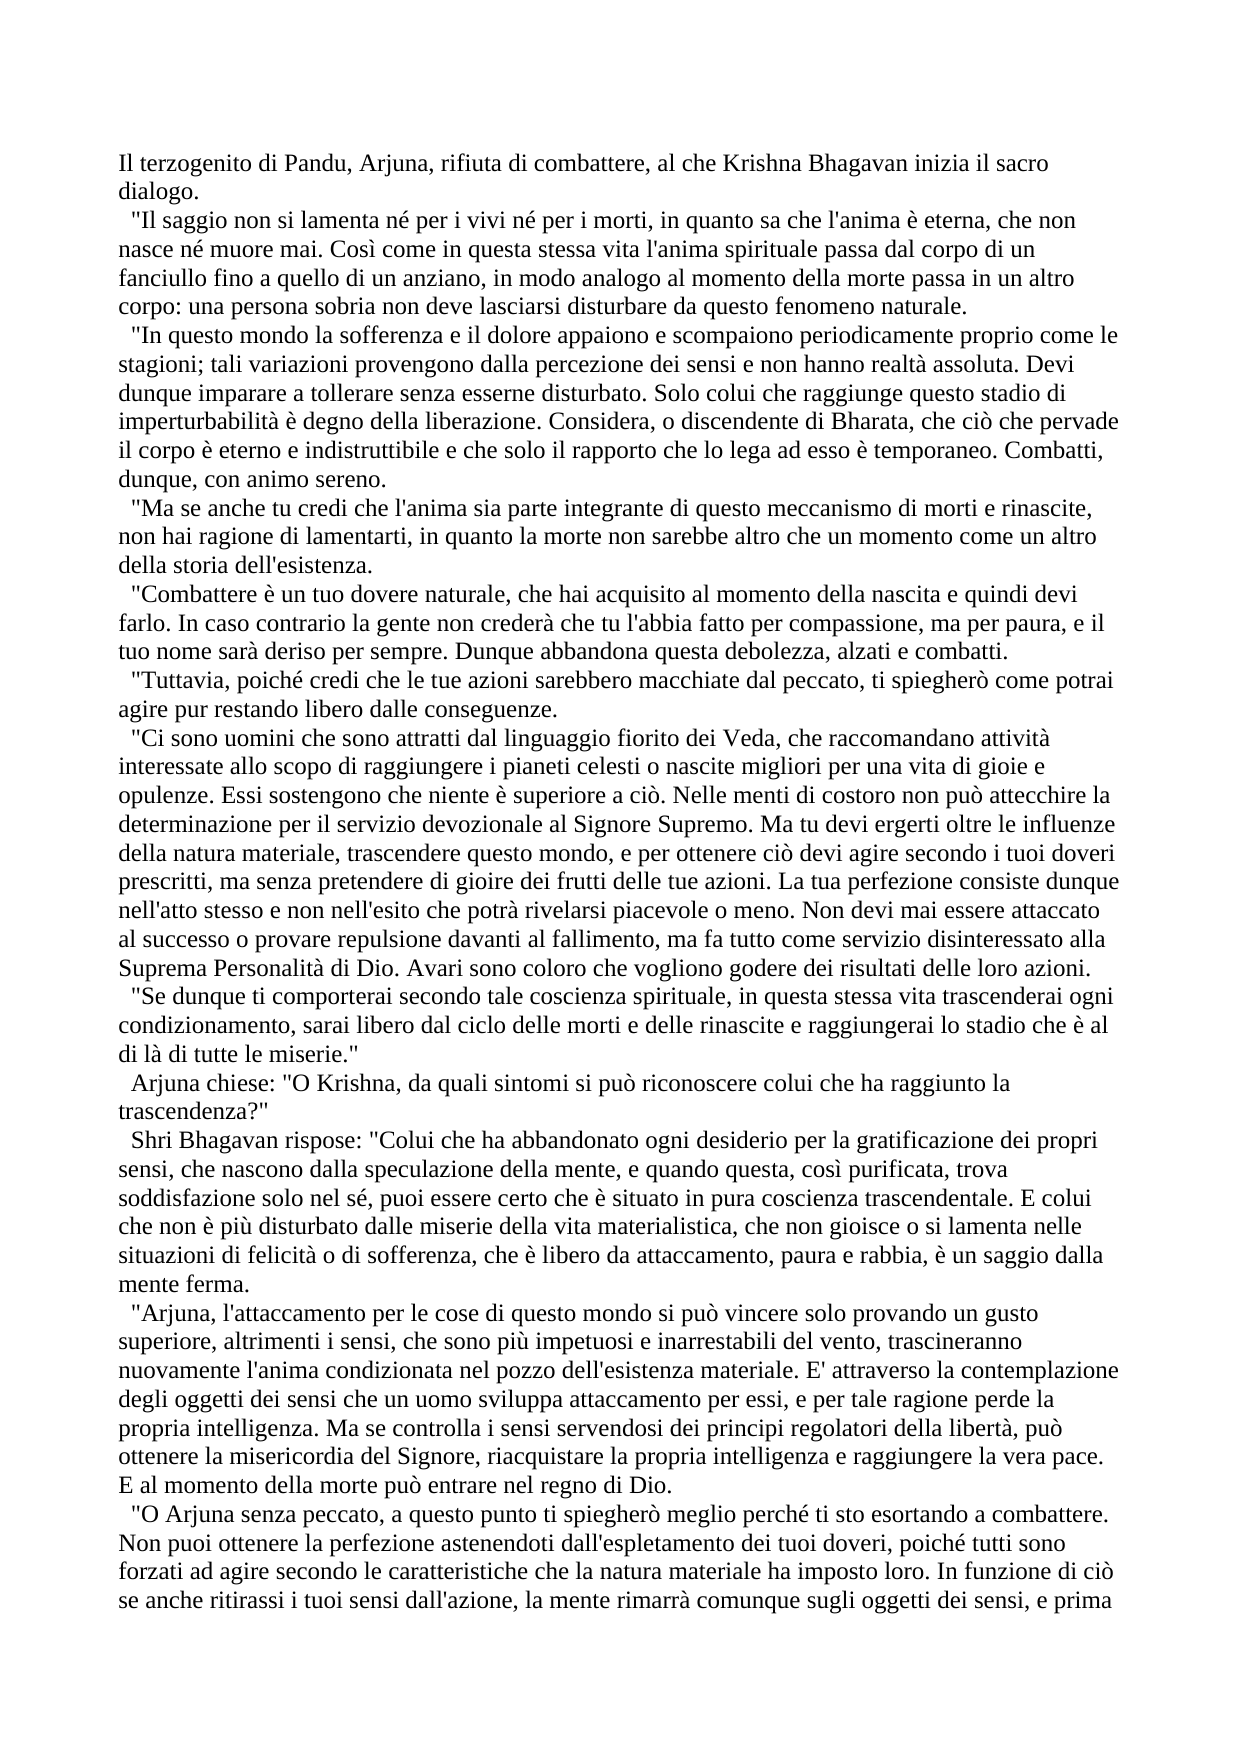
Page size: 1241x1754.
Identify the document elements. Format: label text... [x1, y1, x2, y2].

text "Combattere è un tuo dovere naturale, che hai acquisito al momento della nascita e quindi devi farlo. In caso contrario la gente non crederà che tu l'abbia fatto per compassione, ma per paura, e il tuo nome sarà deriso per sempre. Dunque abbandona questa debolezza, alzati e combatti. [118, 579, 1122, 665]
text "In questo mondo la sofferenza e il dolore appaiono e scompaiono periodicamente proprio come le stagioni; tali variazioni provengono dalla percezione dei sensi e non hanno realtà assoluta. Devi dunque imparare a tollerare senza esserne disturbato. Solo colui che raggiunge questo stadio di imperturbabilità è degno della liberazione. Considera, o discendente di Bharata, che ciò che pervade il corpo è eterno e indistruttibile e che solo il rapporto che lo lega ad esso è temporaneo. Combatti, dunque, con animo sereno. [118, 320, 1122, 493]
text "Ma se anche tu credi che l'anima sia parte integrante di questo meccanismo di morti e rinascite, non hai ragione di lamentarti, in quanto la morte non sarebbe altro che un momento come un altro della storia dell'esistenza. [118, 493, 1122, 579]
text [118, 148, 1122, 205]
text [118, 1499, 1122, 1614]
text Shri Bhagavan rispose: "Colui che ha abbandonato ogni desiderio per la gratificazione dei propri sensi, che nascono dalla speculazione della mente, e quando questa, così purificata, trova soddisfazione solo nel sé, puoi essere certo che è situato in pura coscienza trascendentale. E colui che non è più disturbato dalle miserie della vita materialistica, che non gioisce o si lamenta nelle situazioni di felicità o di sofferenza, che è libero da attaccamento, paura e rabbia, è un saggio dalla mente ferma. [118, 1125, 1122, 1298]
text Arjuna chiese: "O Krishna, da quali sintomi si può riconoscere colui che ha raggiunto la trascendenza?" [118, 1068, 1122, 1125]
text "Il saggio non si lamenta né per i vivi né per i morti, in quanto sa che l'anima è eterna, che non nasce né muore mai. Così come in questa stessa vita l'anima spirituale passa dal corpo di un fanciullo fino a quello di un anziano, in modo analogo al momento della morte passa in un altro corpo: una persona sobria non deve lasciarsi disturbare da questo fenomeno naturale. [118, 205, 1122, 320]
text "Ci sono uomini che sono attratti dal linguaggio fiorito dei Veda, che raccomandano attività interessate allo scopo di raggiungere i pianeti celesti o nascite migliori per una vita di gioie e opulenze. Essi sostengono che niente è superiore a ciò. Nelle menti di costoro non può attecchire la determinazione per il servizio devozionale al Signore Supremo. Ma tu devi ergerti oltre le influenze della natura materiale, trascendere questo mondo, e per ottenere ciò devi agire secondo i tuoi doveri prescritti, ma senza pretendere di gioire dei frutti delle tue azioni. La tua perfezione consiste dunque nell'atto stesso e non nell'esito che potrà rivelarsi piacevole o meno. Non devi mai essere attaccato al successo o provare repulsione davanti al fallimento, ma fa tutto come servizio disinteressato alla Suprema Personalità di Dio. Avari sono coloro che vogliono godere dei risultati delle loro azioni. [118, 723, 1122, 981]
text "Tuttavia, poiché credi che le tue azioni sarebbero macchiate dal peccato, ti spiegherò come potrai agire pur restando libero dalle conseguenze. [118, 665, 1122, 723]
text "Arjuna, l'attaccamento per le cose di questo mondo si può vincere solo provando un gusto superiore, altrimenti i sensi, che sono più impetuosi e inarrestabili del vento, trascineranno nuovamente l'anima condizionata nel pozzo dell'esistenza materiale. E' attraverso la contemplazione degli oggetti dei sensi che un uomo sviluppa attaccamento per essi, e per tale ragione perde la propria intelligenza. Ma se controlla i sensi servendosi dei principi regolatori della libertà, può ottenere la misericordia del Signore, riacquistare la propria intelligenza e raggiungere la vera pace. E al momento della morte può entrare nel regno di Dio. [118, 1298, 1122, 1499]
text "Se dunque ti comporterai secondo tale coscienza spirituale, in questa stessa vita trascenderai ogni condizionamento, sarai libero dal ciclo delle morti e delle rinascite e raggiungerai lo stadio che è al di là di tutte le miserie." [118, 981, 1122, 1068]
